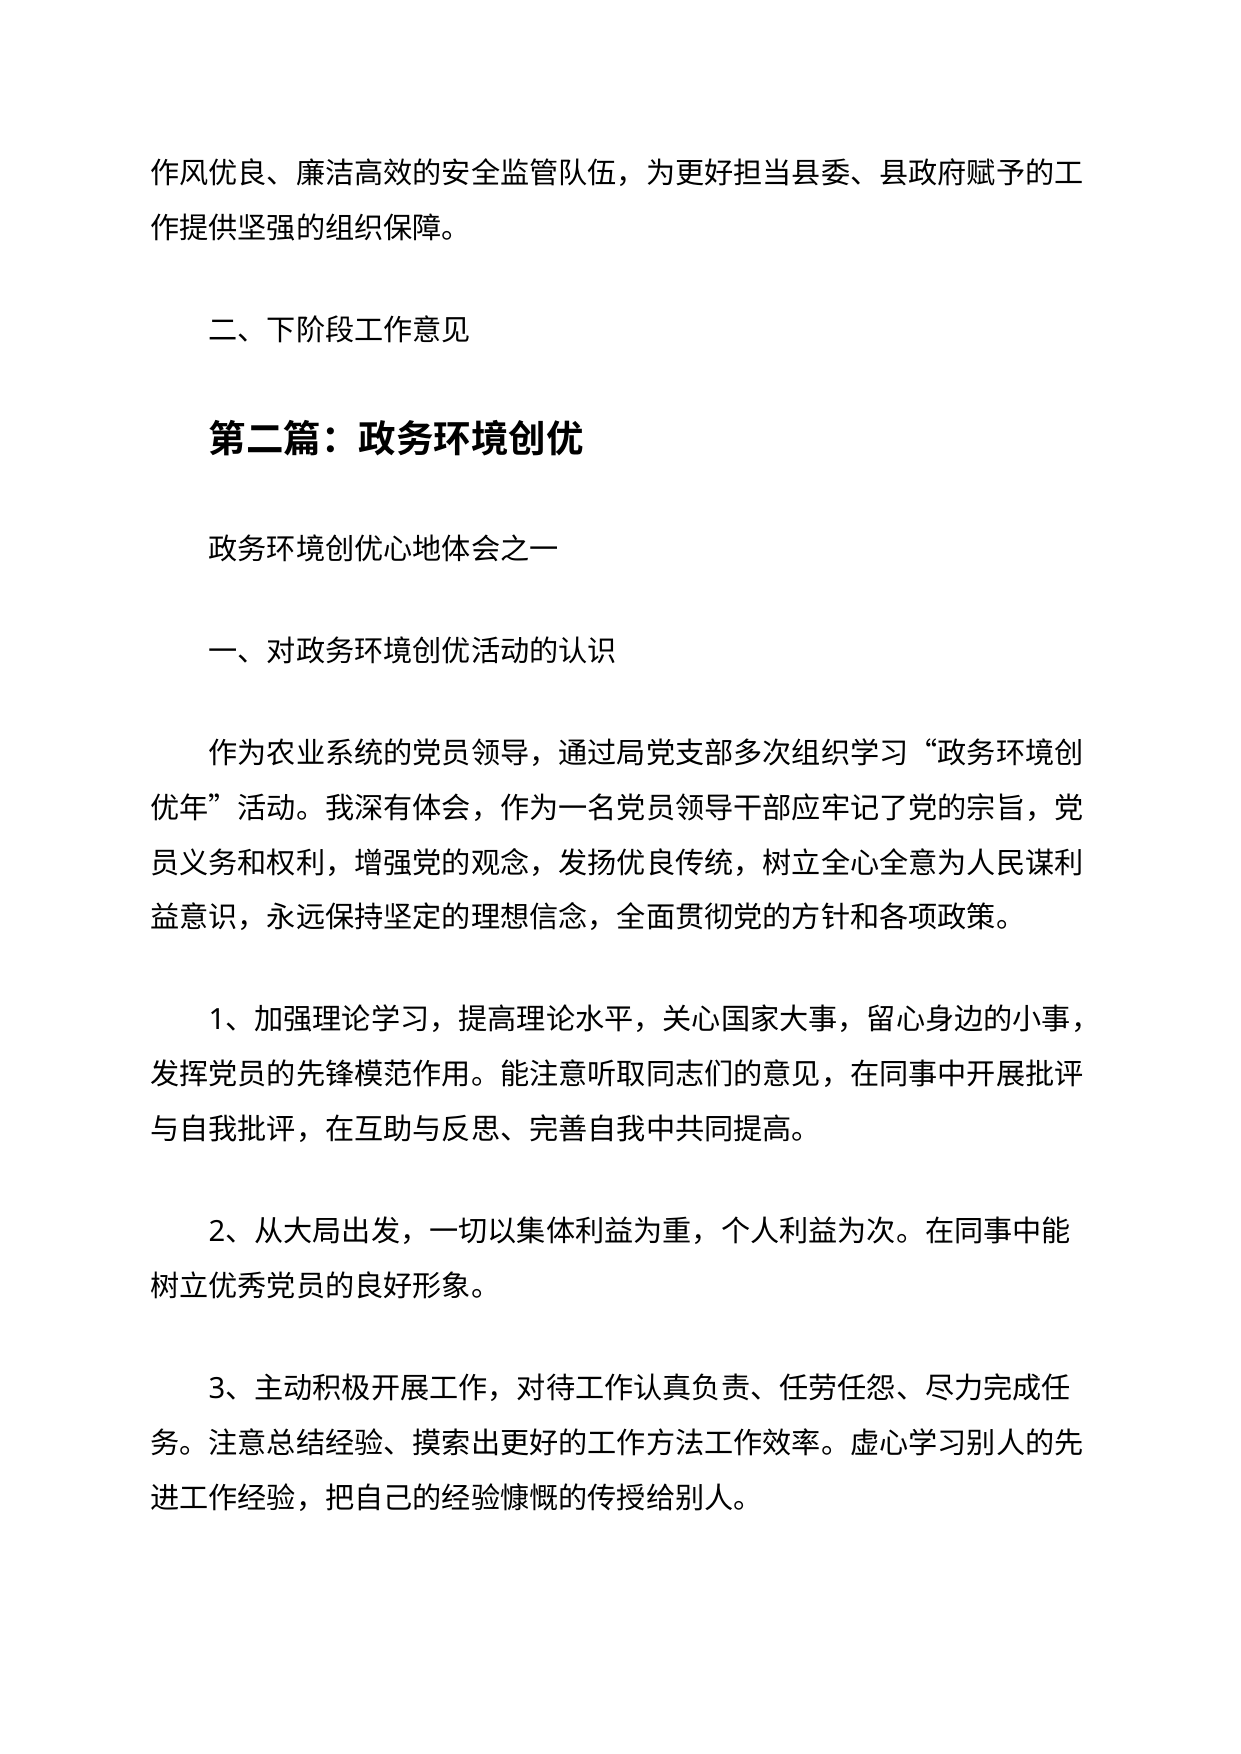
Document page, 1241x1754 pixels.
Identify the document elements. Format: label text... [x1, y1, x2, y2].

text 2、从大局出发，一切以集体利益为重，个人利益为次。在同事中能树立优秀党员的良好形象。 [150, 1207, 1090, 1305]
text 作为农业系统的党员领导，通过局党支部多次组织学习“政务环境创优年”活动。我深有体会，作为一名党员领导干部应牢记了党的宗旨，党员义务和权利，增强党的观念，发扬优良传统，树立全心全意为人民谋利益意识，永远保持坚定的理想信念，全面贯彻党的方针和各项政策。 [150, 729, 1090, 936]
text 第二篇：政务环境创优 [150, 408, 1090, 463]
text 3、主动积极开展工作，对待工作认真负责、任劳任怨、尽力完成任务。注意总结经验、摸索出更好的工作方法工作效率。虚心学习别人的先进工作经验，把自己的经验慷慨的传授给别人。 [150, 1364, 1090, 1516]
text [150, 150, 1090, 247]
text 1、加强理论学习，提高理论水平，关心国家大事，留心身边的小事，发挥党员的先锋模范作用。能注意听取同志们的意见，在同事中开展批评与自我批评，在互助与反思、完善自我中共同提高。 [150, 996, 1090, 1148]
text 一、对政务环境创优活动的认识 [150, 628, 1090, 670]
text 政务环境创优心地体会之一 [150, 526, 1090, 568]
text 二、下阶段工作意见 [150, 307, 1090, 349]
